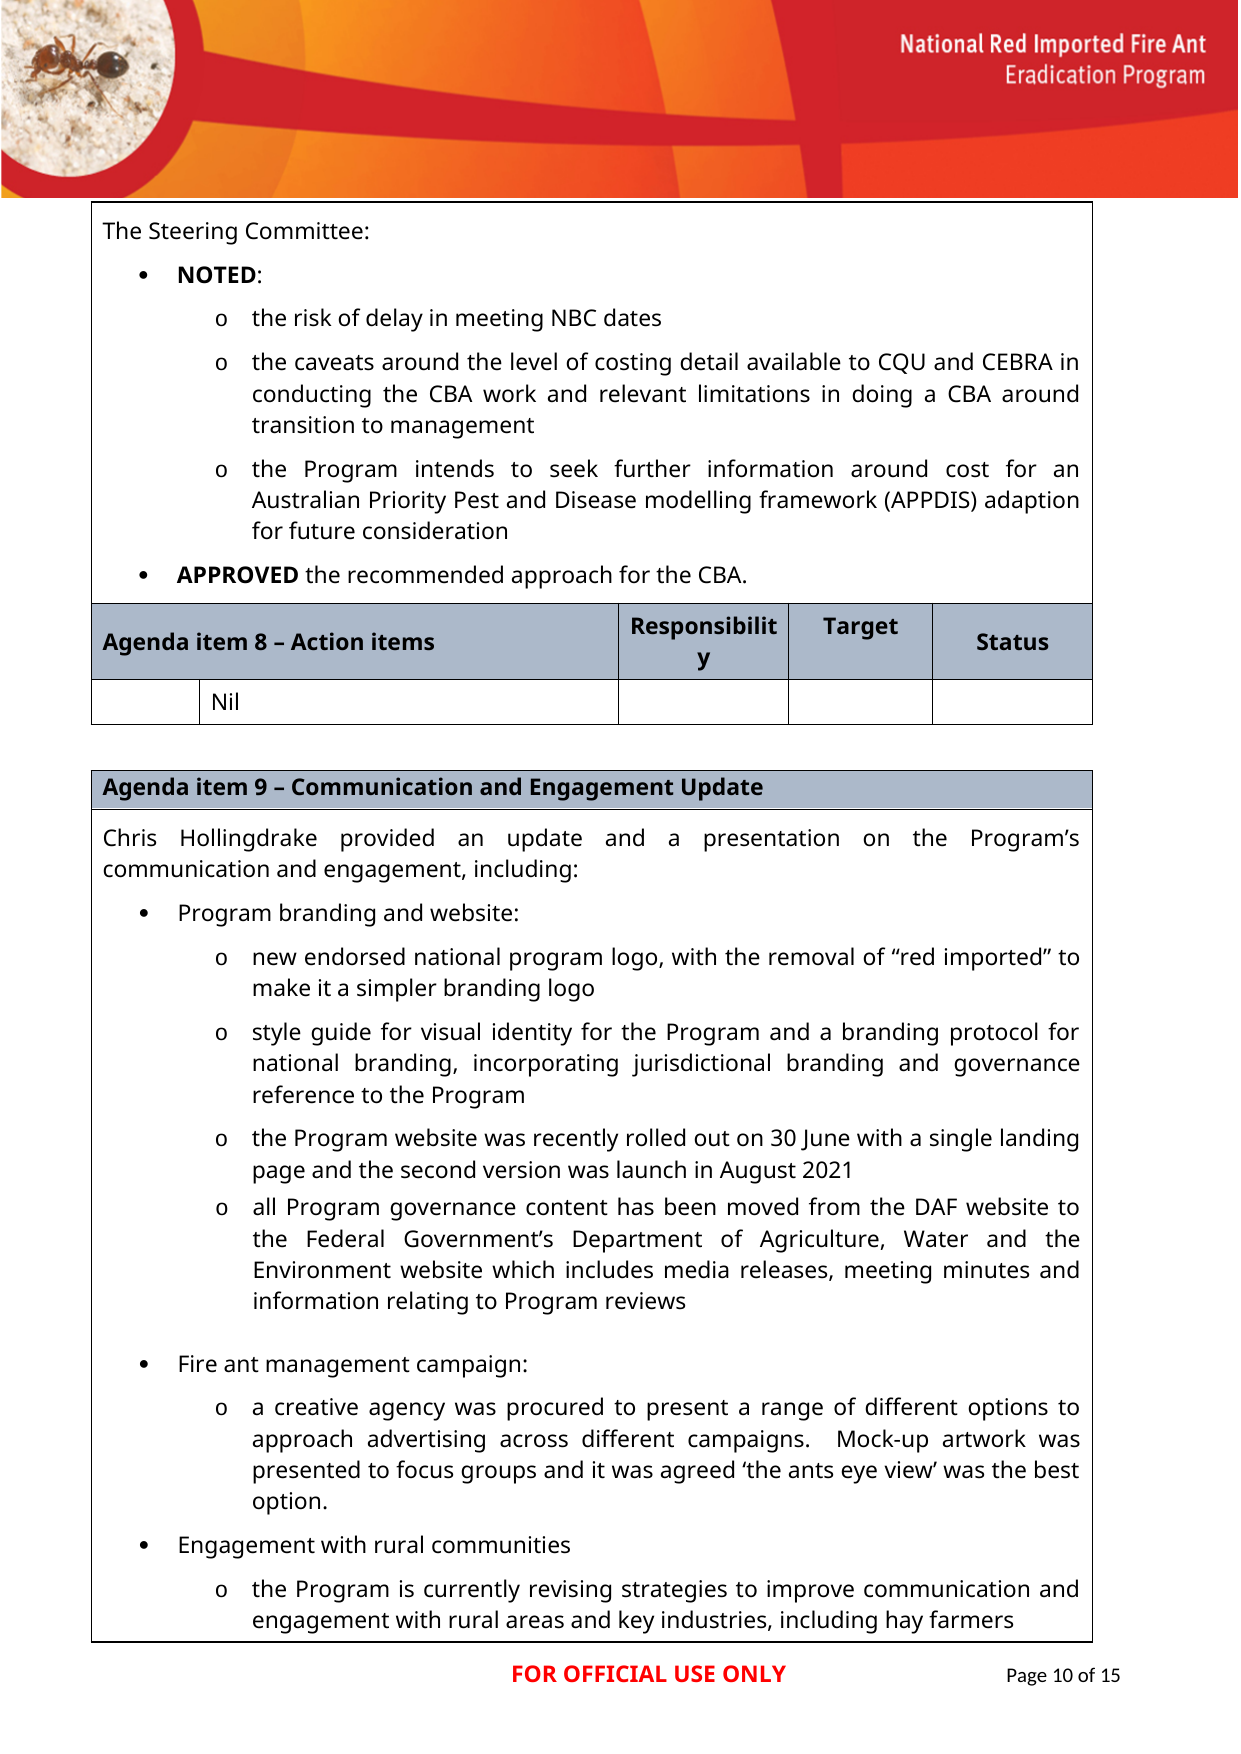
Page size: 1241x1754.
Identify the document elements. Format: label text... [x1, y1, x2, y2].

table_cell [619, 680, 788, 723]
table_cell [92, 680, 199, 723]
table_cell Target [789, 604, 932, 679]
table_cell Status [933, 604, 1092, 679]
table_cell [933, 680, 1092, 723]
table_cell Agenda item 8 – Action items [92, 604, 618, 679]
table_cell [789, 680, 932, 723]
picture [0, 0, 1238, 197]
table_cell Responsibility [619, 604, 788, 679]
table_cell Nil [200, 680, 618, 723]
table_header Agenda item 9 – Communication and Engagement Update [92, 771, 1092, 808]
